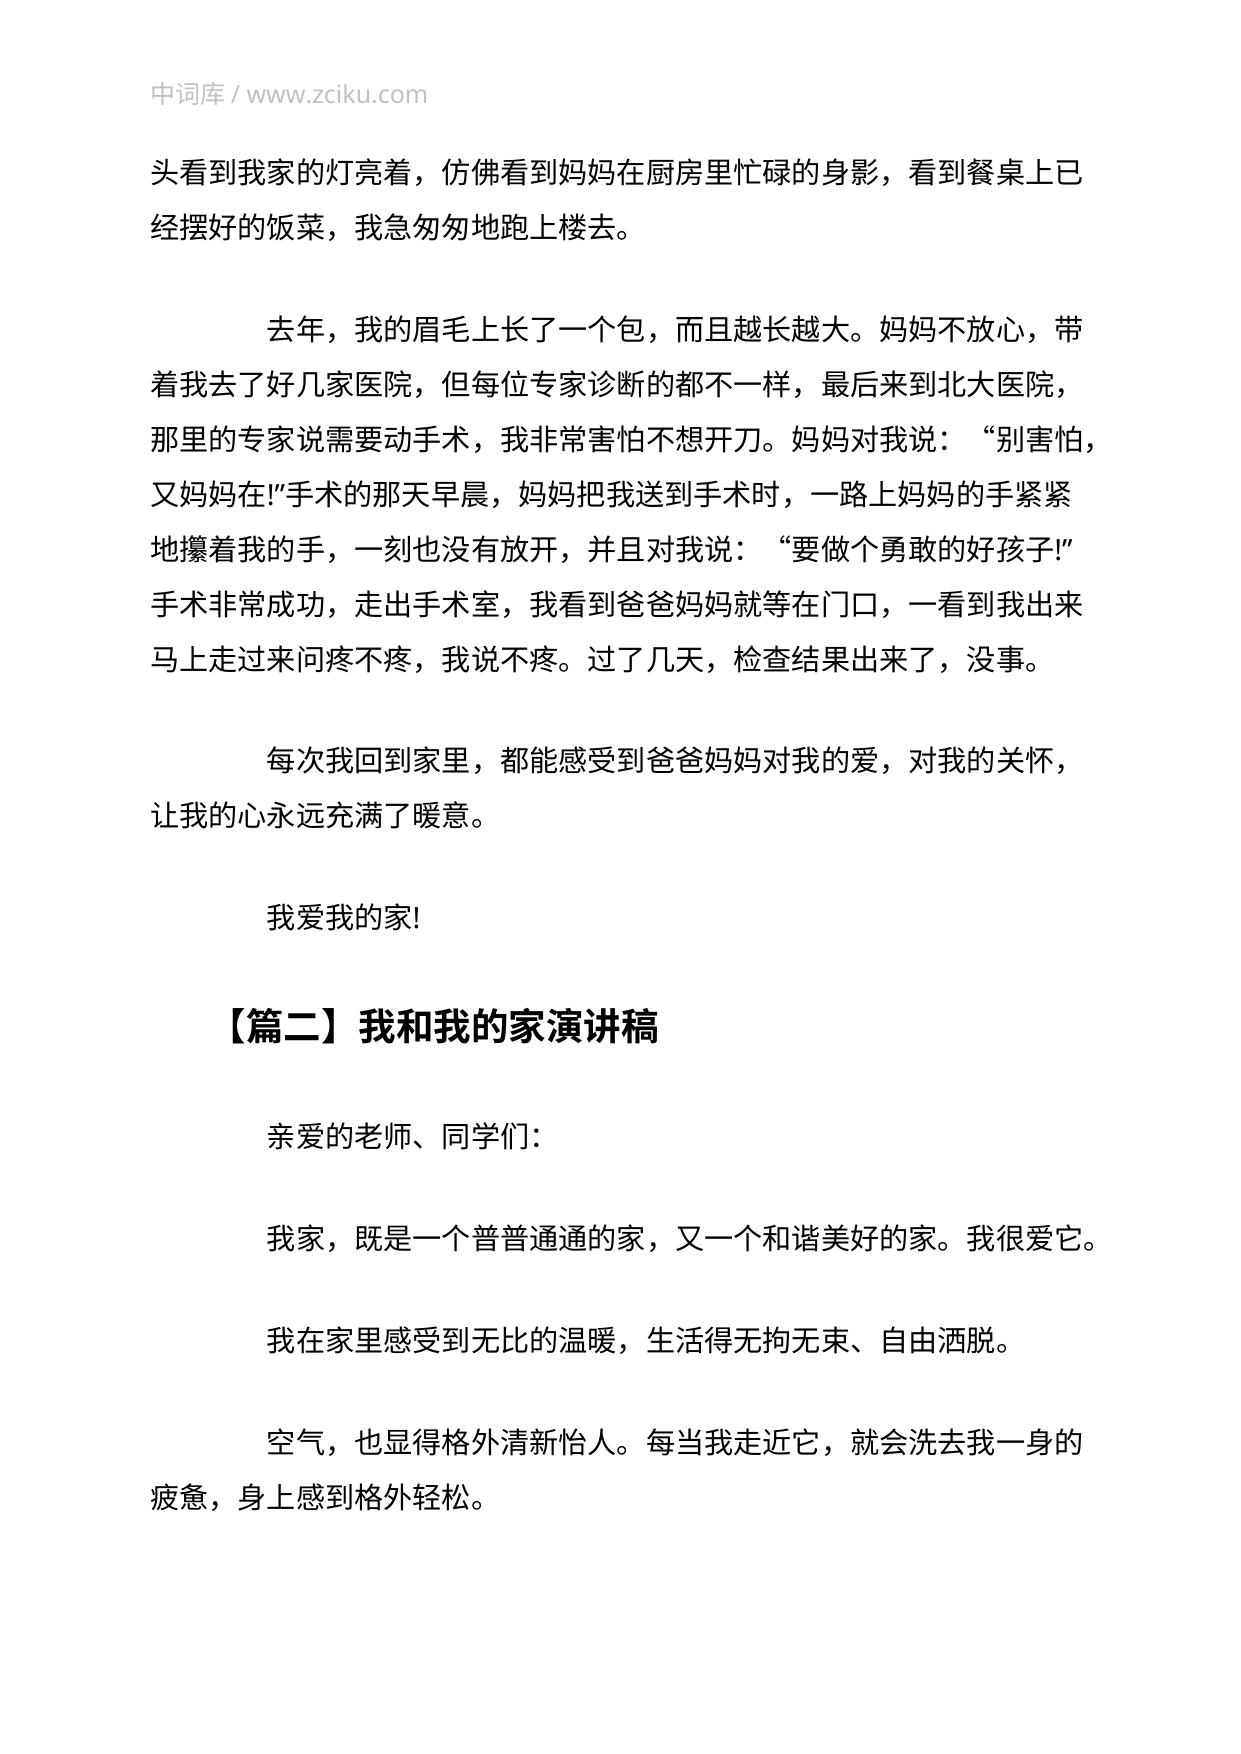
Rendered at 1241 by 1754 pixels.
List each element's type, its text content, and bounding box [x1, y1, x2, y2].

text 我家，既是一个普普通通的家，又一个和谐美好的家。我很爱它。 [150, 1216, 1090, 1258]
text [150, 150, 1090, 247]
text 空气，也显得格外清新怡人。每当我走近它，就会洗去我一身的疲惫，身上感到格外轻松。 [150, 1419, 1090, 1517]
text 亲爱的老师、同学们： [150, 1114, 1090, 1156]
text 去年，我的眉毛上长了一个包，而且越长越大。妈妈不放心，带着我去了好几家医院，但每位专家诊断的都不一样，最后来到北大医院，那里的专家说需要动手术，我非常害怕不想开刀。妈妈对我说：“别害怕，又妈妈在!”手术的那天早晨，妈妈把我送到手术时，一路上妈妈的手紧紧地攥着我的手，一刻也没有放开，并且对我说：“要做个勇敢的好孩子!”手术非常成功，走出手术室，我看到爸爸妈妈就等在门口，一看到我出来马上走过来问疼不疼，我说不疼。过了几天，检查结果出来了，没事。 [150, 307, 1090, 678]
text 【篇二】我和我的家演讲稿 [150, 997, 1090, 1051]
text 我在家里感受到无比的温暖，生活得无拘无束、自由洒脱。 [150, 1318, 1090, 1360]
text 我爱我的家! [150, 895, 1090, 937]
text 每次我回到家里，都能感受到爸爸妈妈对我的爱，对我的关怀，让我的心永远充满了暖意。 [150, 738, 1090, 835]
